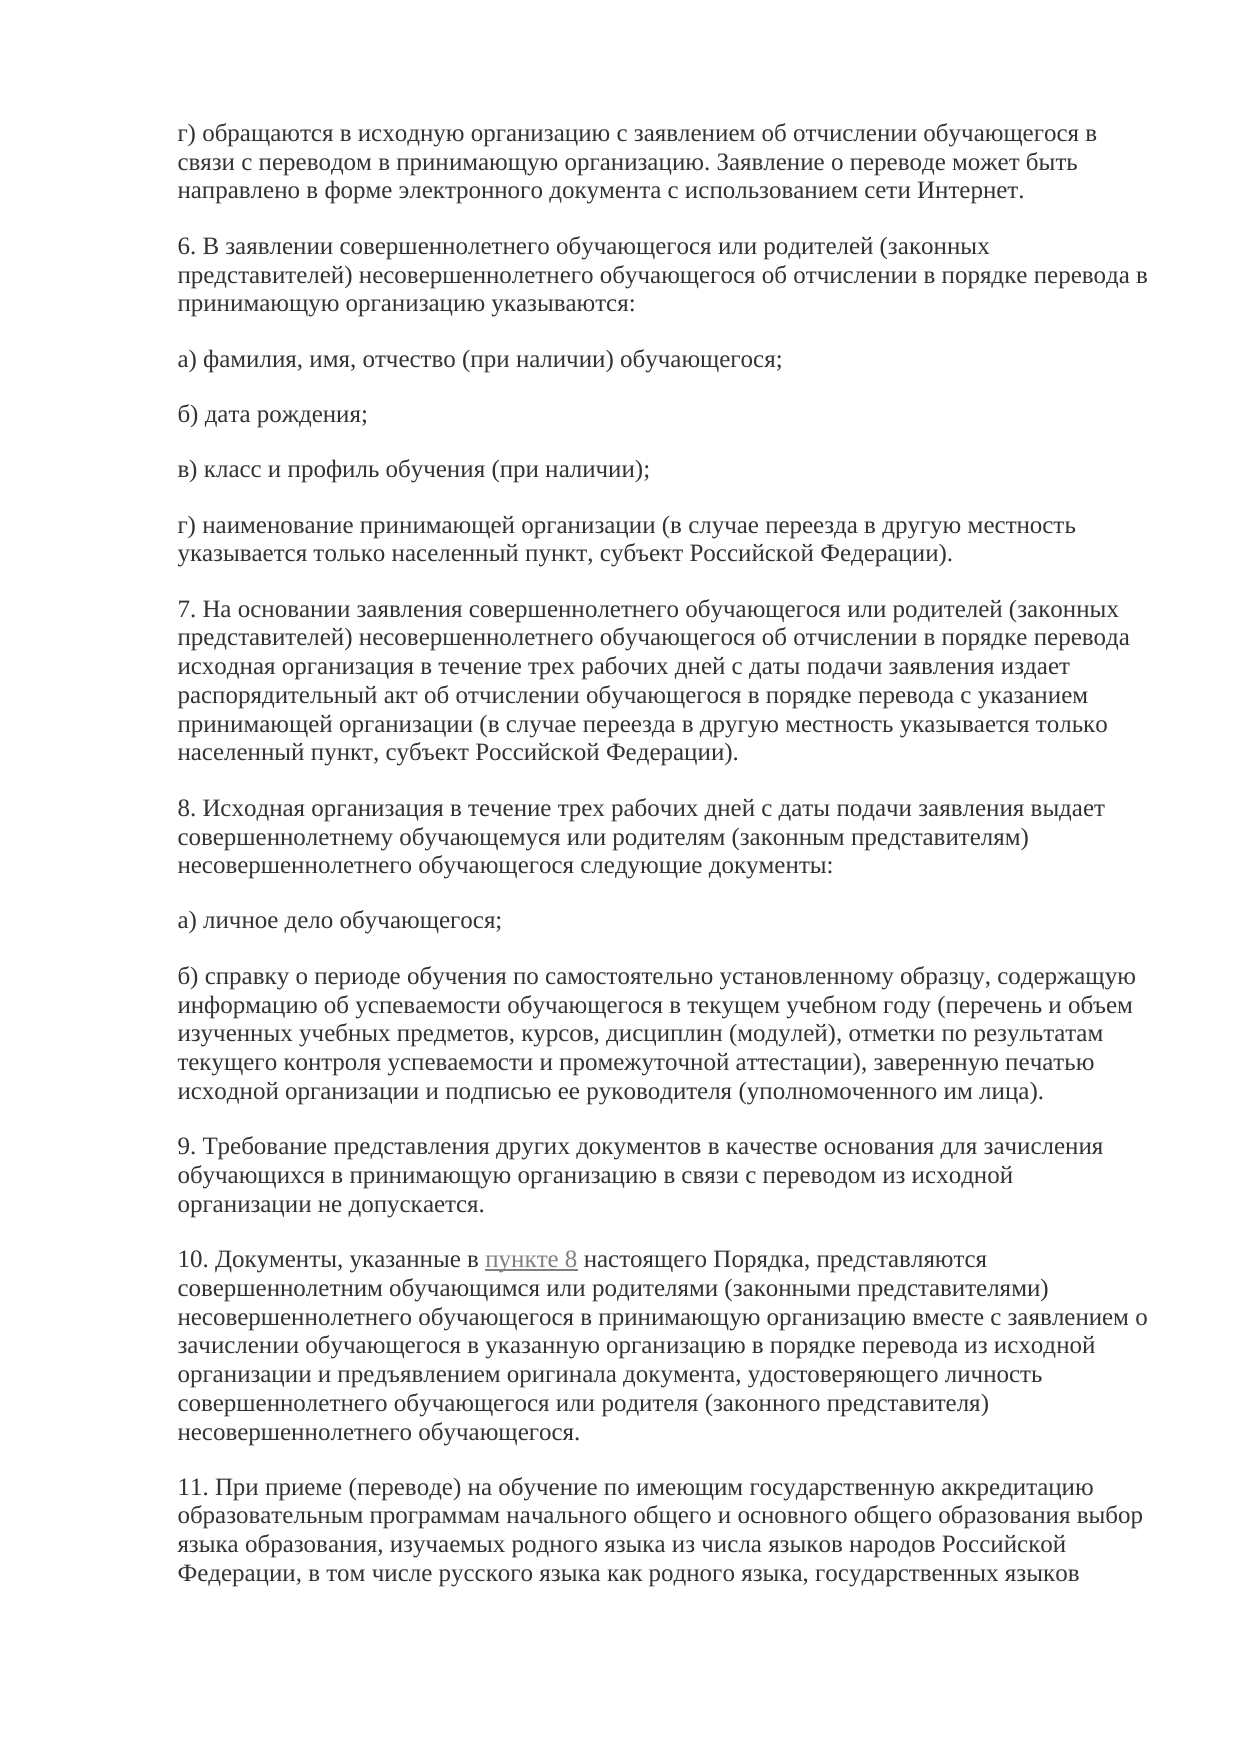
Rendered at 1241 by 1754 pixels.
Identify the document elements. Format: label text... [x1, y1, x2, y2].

text б) справку о периоде обучения по самостоятельно установленному образцу, содержащую информацию об успеваемости обучающегося в текущем учебном году (перечень и объем изученных учебных предметов, курсов, дисциплин (модулей), отметки по результатам текущего контроля успеваемости и промежуточной аттестации), заверенную печатью исходной организации и подписью ее руководителя (уполномоченного им лица). [177, 961, 1152, 1105]
text 6. В заявлении совершеннолетнего обучающегося или родителей (законных представителей) несовершеннолетнего обучающегося об отчислении в порядке перевода в принимающую организацию указываются: [177, 231, 1152, 317]
text г) наименование принимающей организации (в случае переезда в другую местность указывается только населенный пункт, субъект Российской Федерации). [177, 510, 1152, 567]
text б) дата рождения; [177, 399, 1152, 428]
text 10. Документы, указанные в пункте 8 настоящего Порядка, представляются совершеннолетним обучающимся или родителями (законными представителями) несовершеннолетнего обучающегося в принимающую организацию вместе с заявлением о зачислении обучающегося в указанную организацию в порядке перевода из исходной организации и предъявлением оригинала документа, удостоверяющего личность совершеннолетнего обучающегося или родителя (законного представителя) несовершеннолетнего обучающегося. [177, 1244, 1152, 1445]
text а) фамилия, имя, отчество (при наличии) обучающегося; [177, 344, 1152, 372]
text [177, 1472, 1152, 1587]
text 8. Исходная организация в течение трех рабочих дней с даты подачи заявления выдает совершеннолетнему обучающемуся или родителям (законным представителям) несовершеннолетнего обучающегося следующие документы: [177, 793, 1152, 879]
text 7. На основании заявления совершеннолетнего обучающегося или родителей (законных представителей) несовершеннолетнего обучающегося об отчислении в порядке перевода исходная организация в течение трех рабочих дней с даты подачи заявления издает распорядительный акт об отчислении обучающегося в порядке перевода с указанием принимающей организации (в случае переезда в другую местность указывается только населенный пункт, субъект Российской Федерации). [177, 594, 1152, 766]
text г) обращаются в исходную организацию с заявлением об отчислении обучающегося в связи с переводом в принимающую организацию. Заявление о переводе может быть направлено в форме электронного документа с использованием сети Интернет. [177, 118, 1152, 204]
text а) личное дело обучающегося; [177, 906, 1152, 934]
text 9. Требование представления других документов в качестве основания для зачисления обучающихся в принимающую организацию в связи с переводом из исходной организации не допускается. [177, 1131, 1152, 1217]
text в) класс и профиль обучения (при наличии); [177, 454, 1152, 483]
